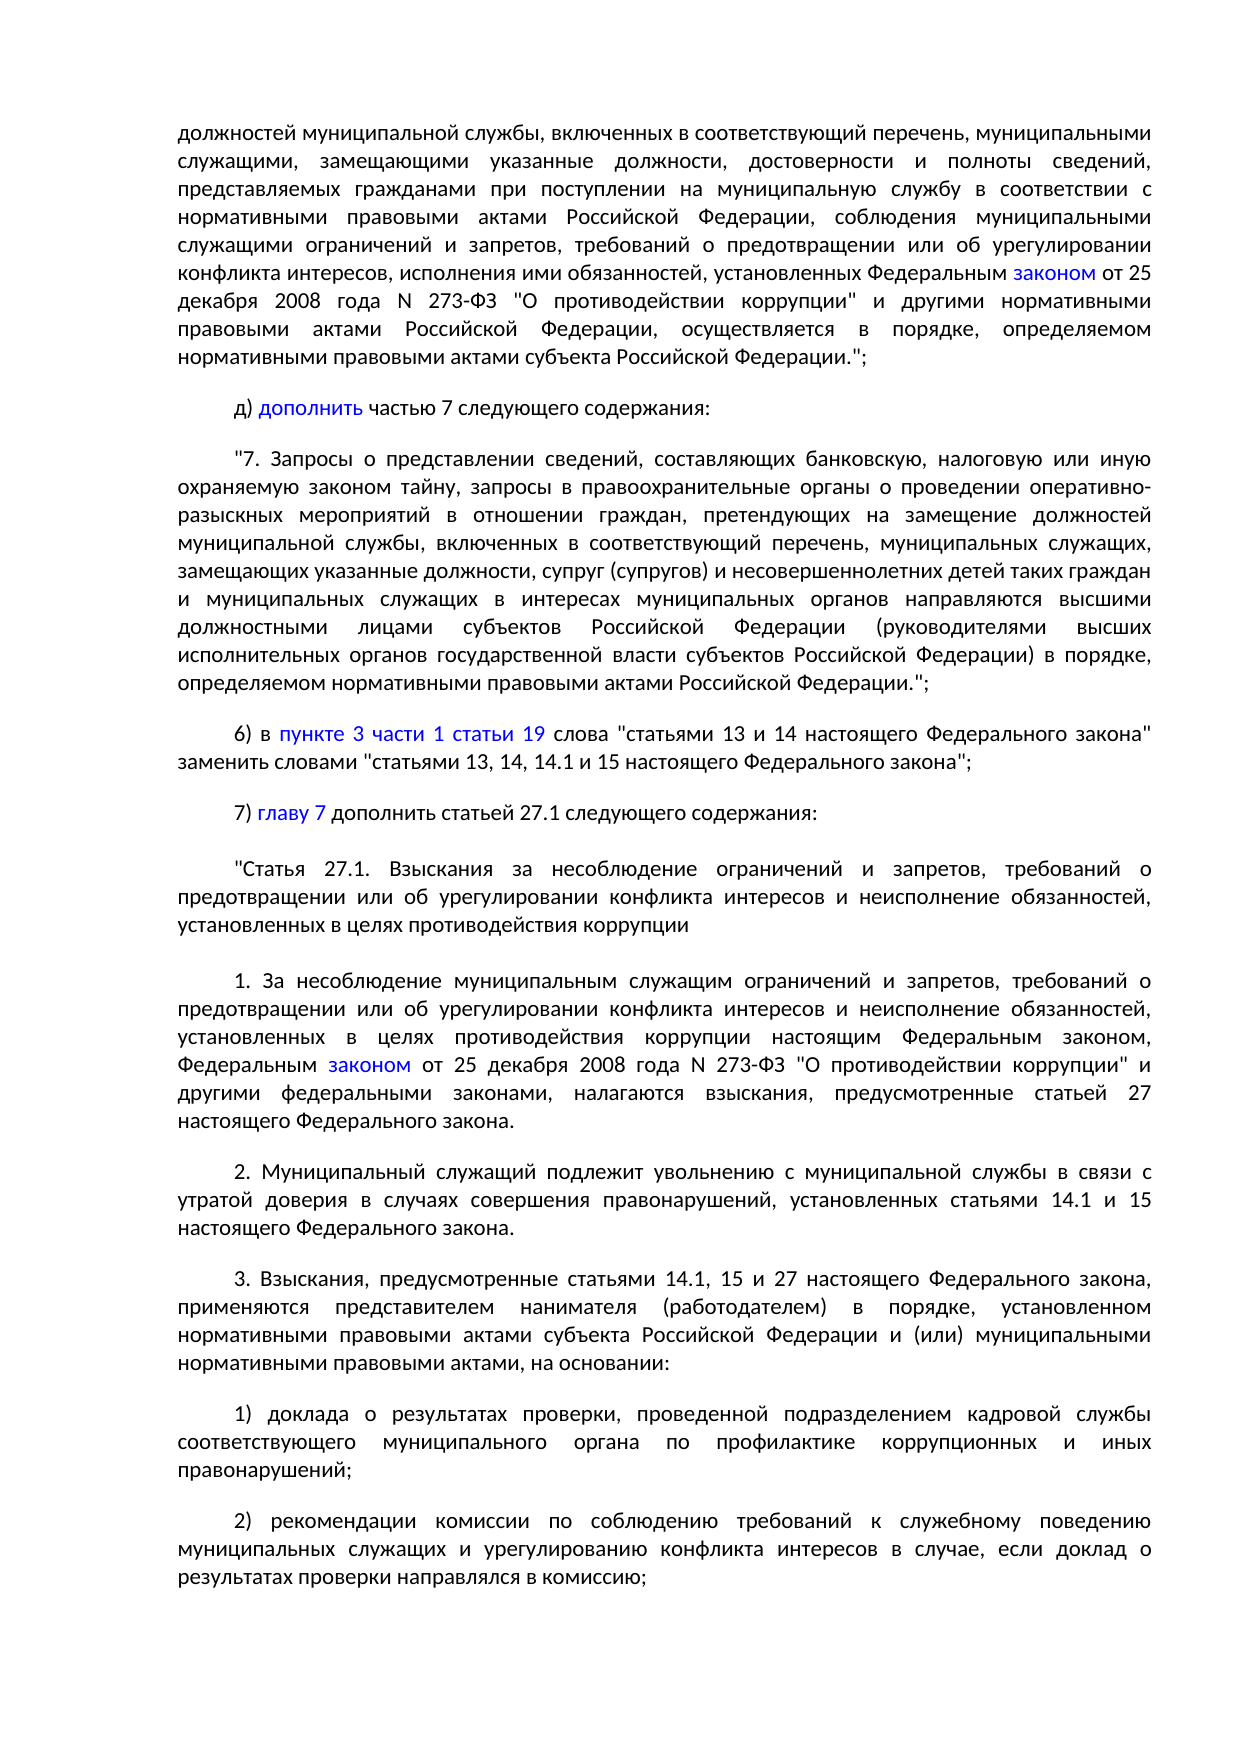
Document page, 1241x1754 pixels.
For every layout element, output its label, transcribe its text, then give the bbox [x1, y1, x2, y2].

text 7) главу 7 дополнить статьей 27.1 следующего содержания: [177, 798, 1152, 826]
text 3. Взыскания, предусмотренные статьями 14.1, 15 и 27 настоящего Федерального закона, применяются представителем нанимателя (работодателем) в порядке, установленном нормативными правовыми актами субъекта Российской Федерации и (или) муниципальными нормативными правовыми актами, на основании: [177, 1264, 1152, 1376]
text 2. Муниципальный служащий подлежит увольнению с муниципальной службы в связи с утратой доверия в случаях совершения правонарушений, установленных статьями 14.1 и 15 настоящего Федерального закона. [177, 1157, 1152, 1241]
text 6) в пункте 3 части 1 статьи 19 слова "статьями 13 и 14 настоящего Федерального закона" заменить словами "статьями 13, 14, 14.1 и 15 настоящего Федерального закона"; [177, 719, 1152, 775]
text "7. Запросы о представлении сведений, составляющих банковскую, налоговую или иную охраняемую законом тайну, запросы в правоохранительные органы о проведении оперативно-разыскных мероприятий в отношении граждан, претендующих на замещение должностей муниципальной службы, включенных в соответствующий перечень, муниципальных служащих, замещающих указанные должности, супруг (супругов) и несовершеннолетних детей таких граждан и муниципальных служащих в интересах муниципальных органов направляются высшими должностными лицами субъектов Российской Федерации (руководителями высших исполнительных органов государственной власти субъектов Российской Федерации) в порядке, определяемом нормативными правовыми актами Российской Федерации."; [177, 444, 1152, 696]
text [177, 118, 1152, 370]
text 1) доклада о результатах проверки, проведенной подразделением кадровой службы соответствующего муниципального органа по профилактике коррупционных и иных правонарушений; [177, 1399, 1152, 1483]
text 1. За несоблюдение муниципальным служащим ограничений и запретов, требований о предотвращении или об урегулировании конфликта интересов и неисполнение обязанностей, установленных в целях противодействия коррупции настоящим Федеральным законом, Федеральным законом от 25 декабря 2008 года N 273-ФЗ "О противодействии коррупции" и другими федеральными законами, налагаются взыскания, предусмотренные статьей 27 настоящего Федерального закона. [177, 966, 1152, 1134]
text "Статья 27.1. Взыскания за несоблюдение ограничений и запретов, требований о предотвращении или об урегулировании конфликта интересов и неисполнение обязанностей, установленных в целях противодействия коррупции [177, 854, 1152, 938]
text 2) рекомендации комиссии по соблюдению требований к служебному поведению муниципальных служащих и урегулированию конфликта интересов в случае, если доклад о результатах проверки направлялся в комиссию; [177, 1506, 1152, 1590]
text д) дополнить частью 7 следующего содержания: [177, 393, 1152, 421]
